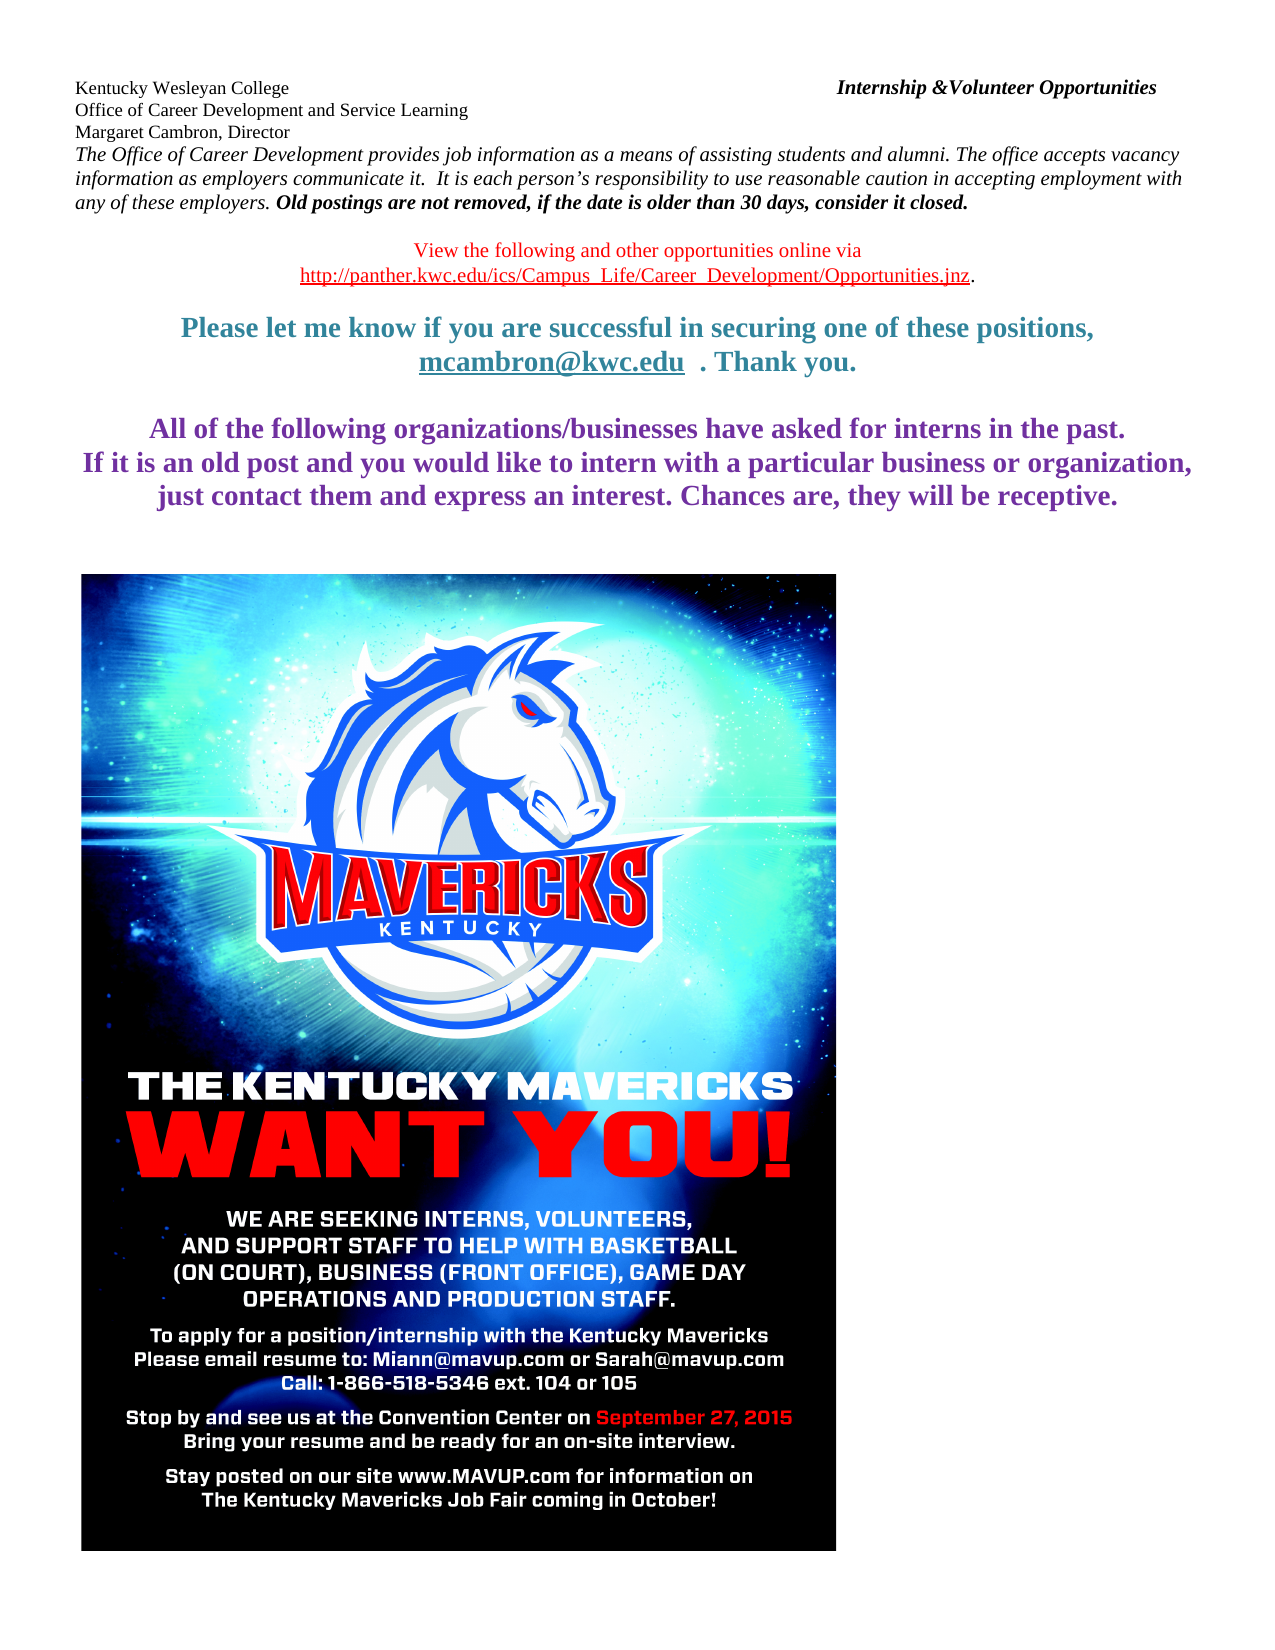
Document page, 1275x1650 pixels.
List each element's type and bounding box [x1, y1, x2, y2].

picture [81, 574, 837, 1551]
